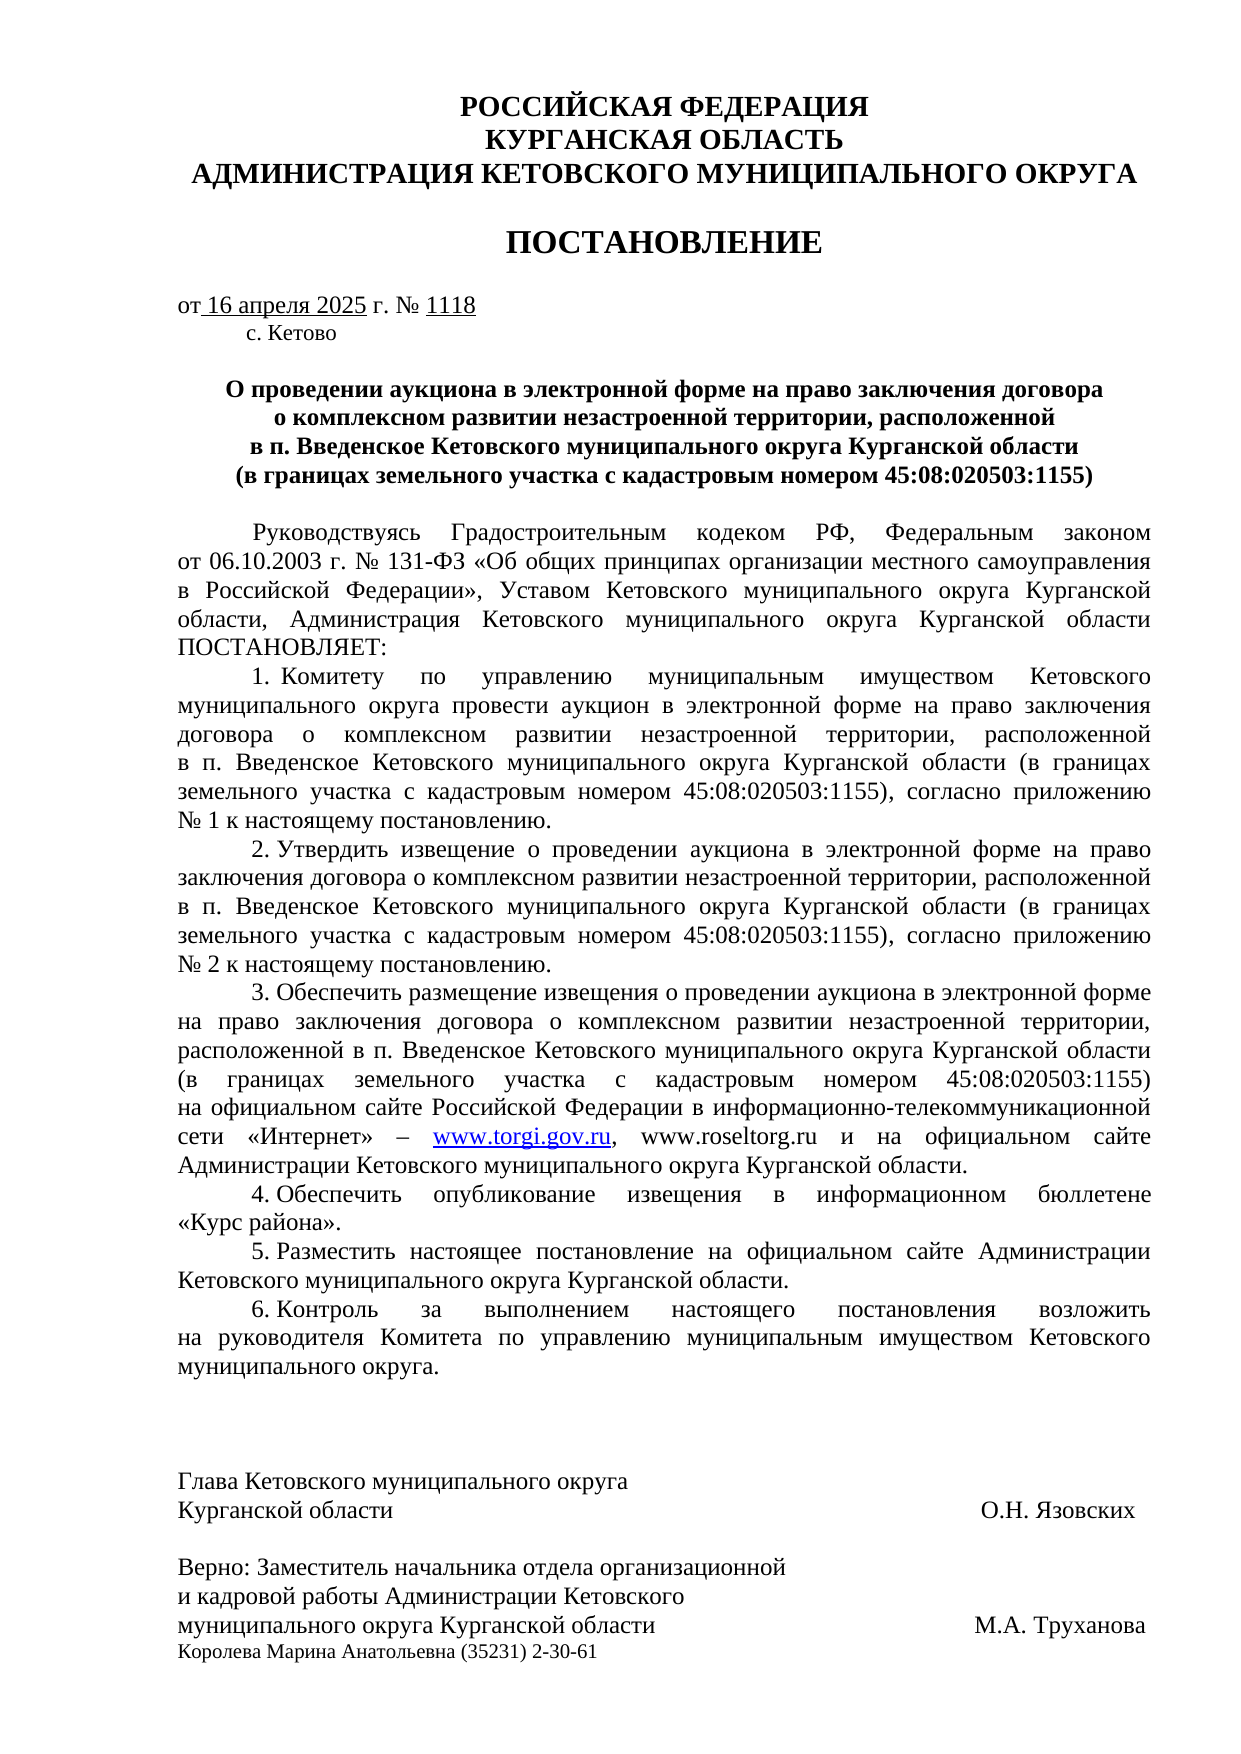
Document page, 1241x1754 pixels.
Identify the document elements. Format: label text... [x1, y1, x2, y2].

list Контроль за выполнением настоящего постановления возложить на руководителя Комитета по управлению муниципальным имуществом Кетовского муниципального округа. [177, 1294, 1152, 1380]
title РОССИЙСКАЯ ФЕДЕРАЦИЯ [177, 89, 1152, 122]
list Комитету по управлению муниципальным имуществом Кетовского муниципального округа провести аукцион в электронной форме на право заключения договора о комплексном развитии незастроенной территории, расположенной в п. Введенское Кетовского муниципального округа Курганской области (в границах земельного участка с кадастровым номером 45:08:020503:1155), согласно приложению № 1 к настоящему постановлению. [177, 661, 1152, 834]
list Обеспечить размещение извещения о проведении аукциона в электронной форме на право заключения договора о комплексном развитии незастроенной территории, расположенной в п. Введенское Кетовского муниципального округа Курганской области (в границах земельного участка с кадастровым номером 45:08:020503:1155) на официальном сайте Российской Федерации в информационно-телекоммуникационной сети «Интернет» – www.torgi.gov.ru, www.roseltorg.ru и на официальном сайте Администрации Кетовского муниципального округа Курганской области. [177, 977, 1152, 1179]
text (в границах земельного участка с кадастровым номером 45:08:020503:1155) [177, 460, 1152, 489]
text Глава Кетовского муниципального округа [177, 1466, 1152, 1495]
list Обеспечить опубликование извещения в информационном бюллетене «Курс района». [177, 1179, 1152, 1236]
subtitle ПОСТАНОВЛЕНИЕ [177, 223, 1152, 261]
text и кадровой работы Администрации Кетовского [177, 1581, 1152, 1610]
subtitle от 16 апреля 2025 г. № 1118 [177, 290, 1152, 319]
text Королева Марина Анатольевна (35231) 2-30-61 [177, 1639, 1152, 1663]
list Разместить настоящее постановление на официальном сайте Администрации Кетовского муниципального округа Курганской области. [177, 1236, 1152, 1294]
text в п. Введенское Кетовского муниципального округа Курганской области [177, 431, 1152, 460]
text о комплексном развитии незастроенной территории, расположенной [177, 402, 1152, 431]
text Руководствуясь Градостроительным кодеком РФ, Федеральным законом от 06.10.2003 г. № 131-ФЗ «Об общих принципах организации местного самоуправления в Российской Федерации», Уставом Кетовского муниципального округа Курганской области, Администрация Кетовского муниципального округа Курганской области ПОСТАНОВЛЯЕТ: [177, 517, 1152, 661]
text Курганская область [177, 122, 1152, 156]
text Верно: Заместитель начальника отдела организационной [177, 1552, 1152, 1581]
text муниципального округа Курганской области М.А. Труханова [177, 1610, 1152, 1639]
text Администрация Кетовского муниципального округа [177, 156, 1152, 189]
text с. Кетово [177, 319, 1152, 345]
list Утвердить извещение о проведении аукциона в электронной форме на право заключения договора о комплексном развитии незастроенной территории, расположенной в п. Введенское Кетовского муниципального округа Курганской области (в границах земельного участка с кадастровым номером 45:08:020503:1155), согласно приложению № 2 к настоящему постановлению. [177, 834, 1152, 977]
text Курганской области О.Н. Язовских [177, 1495, 1152, 1524]
subtitle О проведении аукциона в электронной форме на право заключения договора [177, 374, 1152, 402]
